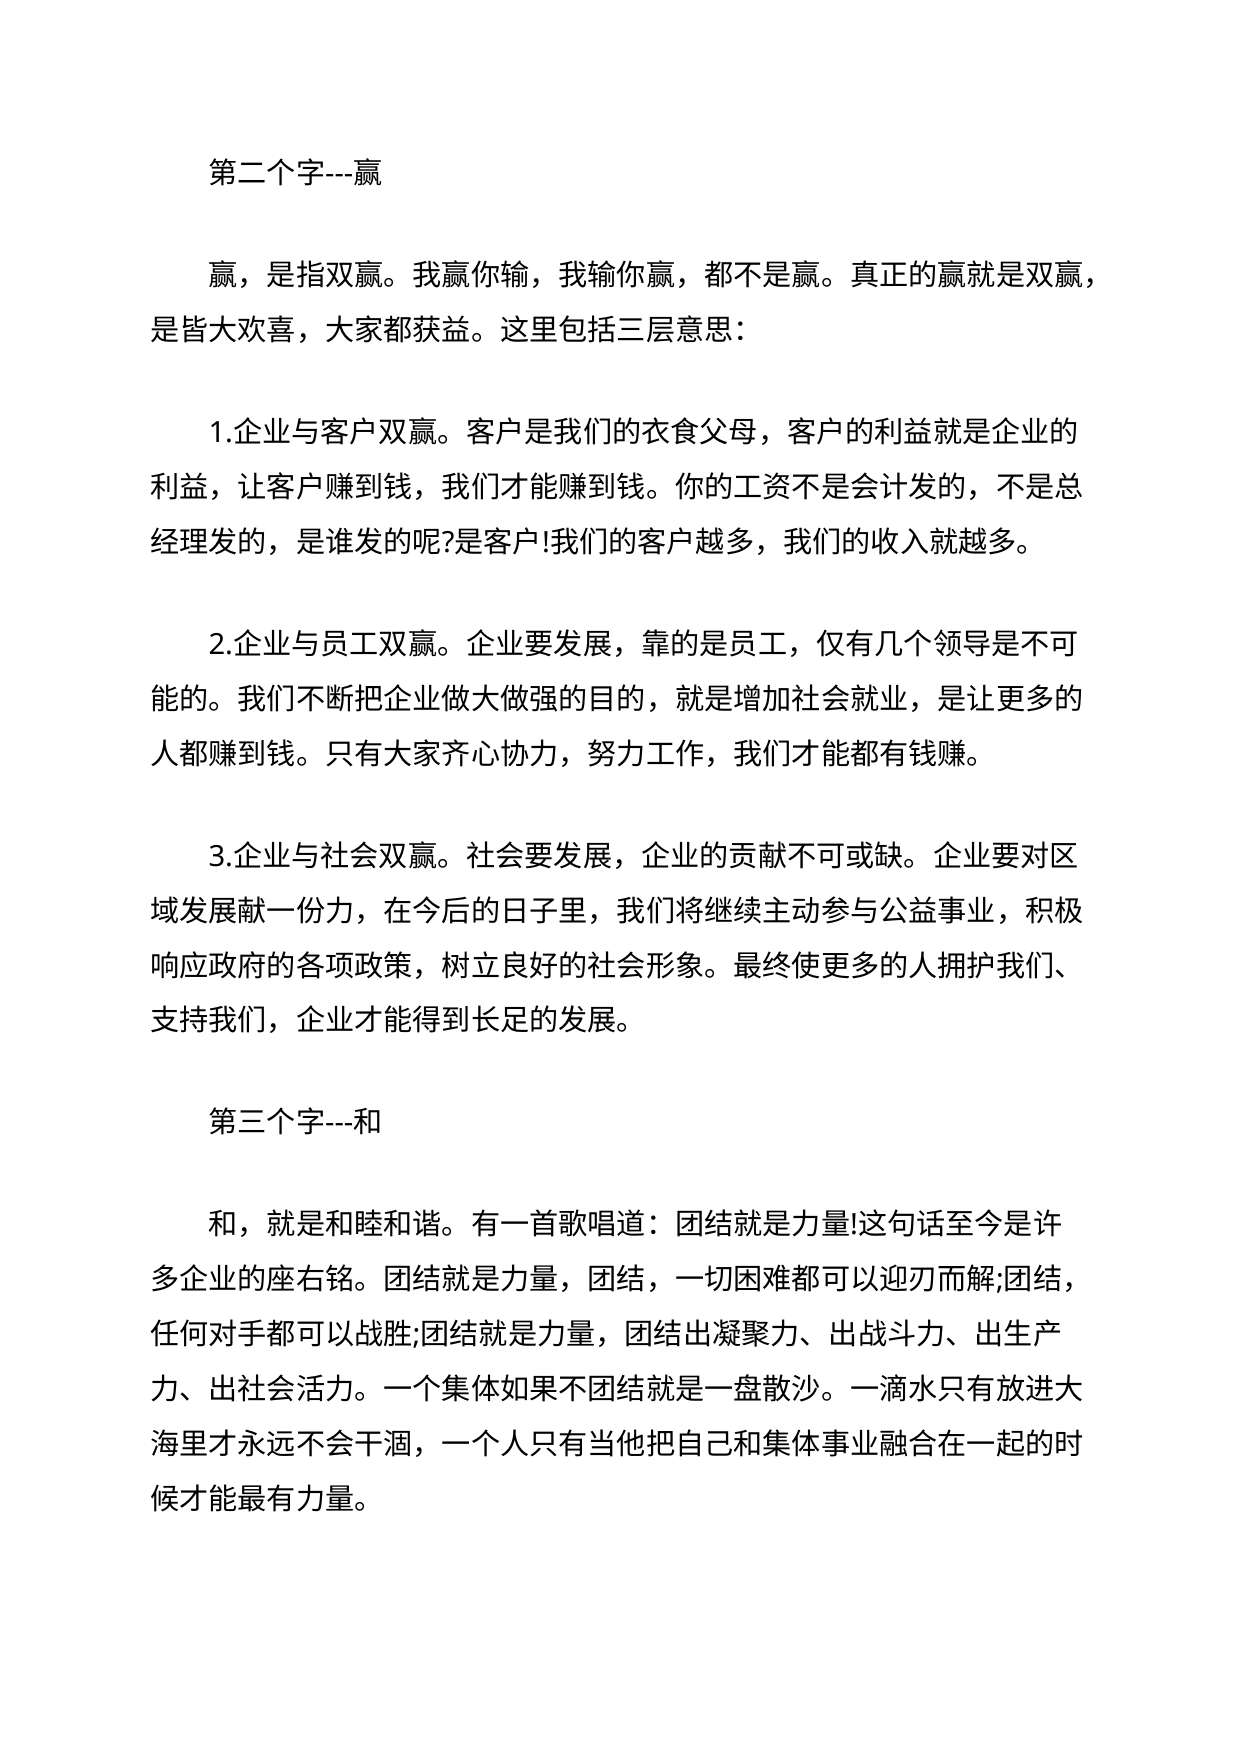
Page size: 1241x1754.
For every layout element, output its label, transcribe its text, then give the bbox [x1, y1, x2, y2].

text 赢，是指双赢。我赢你输，我输你赢，都不是赢。真正的赢就是双赢，是皆大欢喜，大家都获益。这里包括三层意思： [150, 252, 1090, 349]
text 第三个字---和 [150, 1099, 1090, 1141]
text 1.企业与客户双赢。客户是我们的衣食父母，客户的利益就是企业的利益，让客户赚到钱，我们才能赚到钱。你的工资不是会计发的，不是总经理发的，是谁发的呢?是客户!我们的客户越多，我们的收入就越多。 [150, 409, 1090, 561]
text 2.企业与员工双赢。企业要发展，靠的是员工，仅有几个领导是不可能的。我们不断把企业做大做强的目的，就是增加社会就业，是让更多的人都赚到钱。只有大家齐心协力，努力工作，我们才能都有钱赚。 [150, 621, 1090, 773]
text 3.企业与社会双赢。社会要发展，企业的贡献不可或缺。企业要对区域发展献一份力，在今后的日子里，我们将继续主动参与公益事业，积极响应政府的各项政策，树立良好的社会形象。最终使更多的人拥护我们、支持我们，企业才能得到长足的发展。 [150, 832, 1090, 1039]
text 和，就是和睦和谐。有一首歌唱道：团结就是力量!这句话至今是许多企业的座右铭。团结就是力量，团结，一切困难都可以迎刃而解;团结，任何对手都可以战胜;团结就是力量，团结出凝聚力、出战斗力、出生产力、出社会活力。一个集体如果不团结就是一盘散沙。一滴水只有放进大海里才永远不会干涸，一个人只有当他把自己和集体事业融合在一起的时候才能最有力量。 [150, 1201, 1090, 1518]
text 第二个字---赢 [150, 150, 1090, 192]
